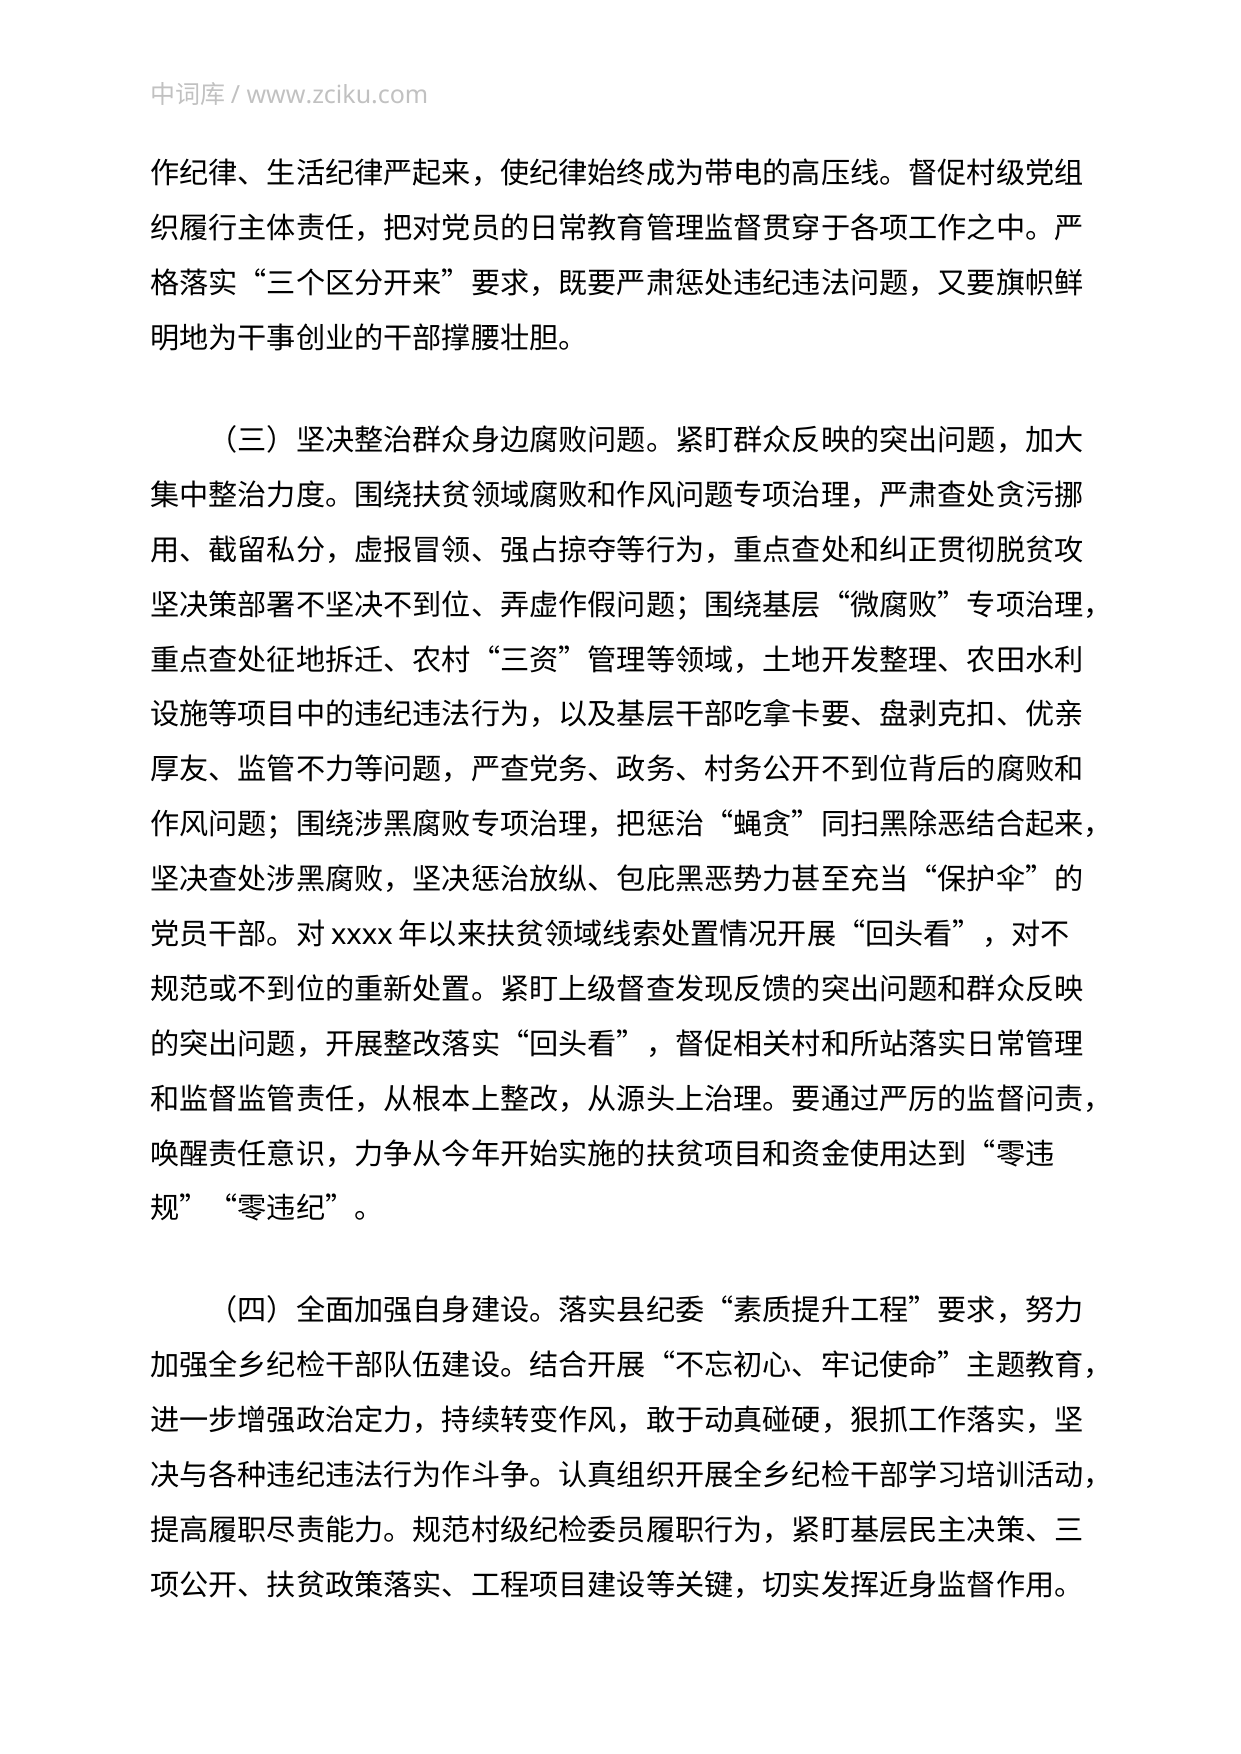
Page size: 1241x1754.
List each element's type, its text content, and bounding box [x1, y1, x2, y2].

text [150, 150, 1090, 357]
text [150, 1287, 1090, 1604]
text （三）坚决整治群众身边腐败问题。紧盯群众反映的突出问题，加大集中整治力度。围绕扶贫领域腐败和作风问题专项治理，严肃查处贪污挪用、截留私分，虚报冒领、强占掠夺等行为，重点查处和纠正贯彻脱贫攻坚决策部署不坚决不到位、弄虚作假问题；围绕基层“微腐败”专项治理，重点查处征地拆迁、农村“三资”管理等领域，土地开发整理、农田水利设施等项目中的违纪违法行为，以及基层干部吃拿卡要、盘剥克扣、优亲厚友、监管不力等问题，严查党务、政务、村务公开不到位背后的腐败和作风问题；围绕涉黑腐败专项治理，把惩治“蝇贪”同扫黑除恶结合起来，坚决查处涉黑腐败，坚决惩治放纵、包庇黑恶势力甚至充当“保护伞”的党员干部。对xxxx年以来扶贫领域线索处置情况开展“回头看”，对不规范或不到位的重新处置。紧盯上级督查发现反馈的突出问题和群众反映的突出问题，开展整改落实“回头看”，督促相关村和所站落实日常管理和监督监管责任，从根本上整改，从源头上治理。要通过严厉的监督问责，唤醒责任意识，力争从今年开始实施的扶贫项目和资金使用达到“零违规”“零违纪”。 [150, 416, 1090, 1227]
